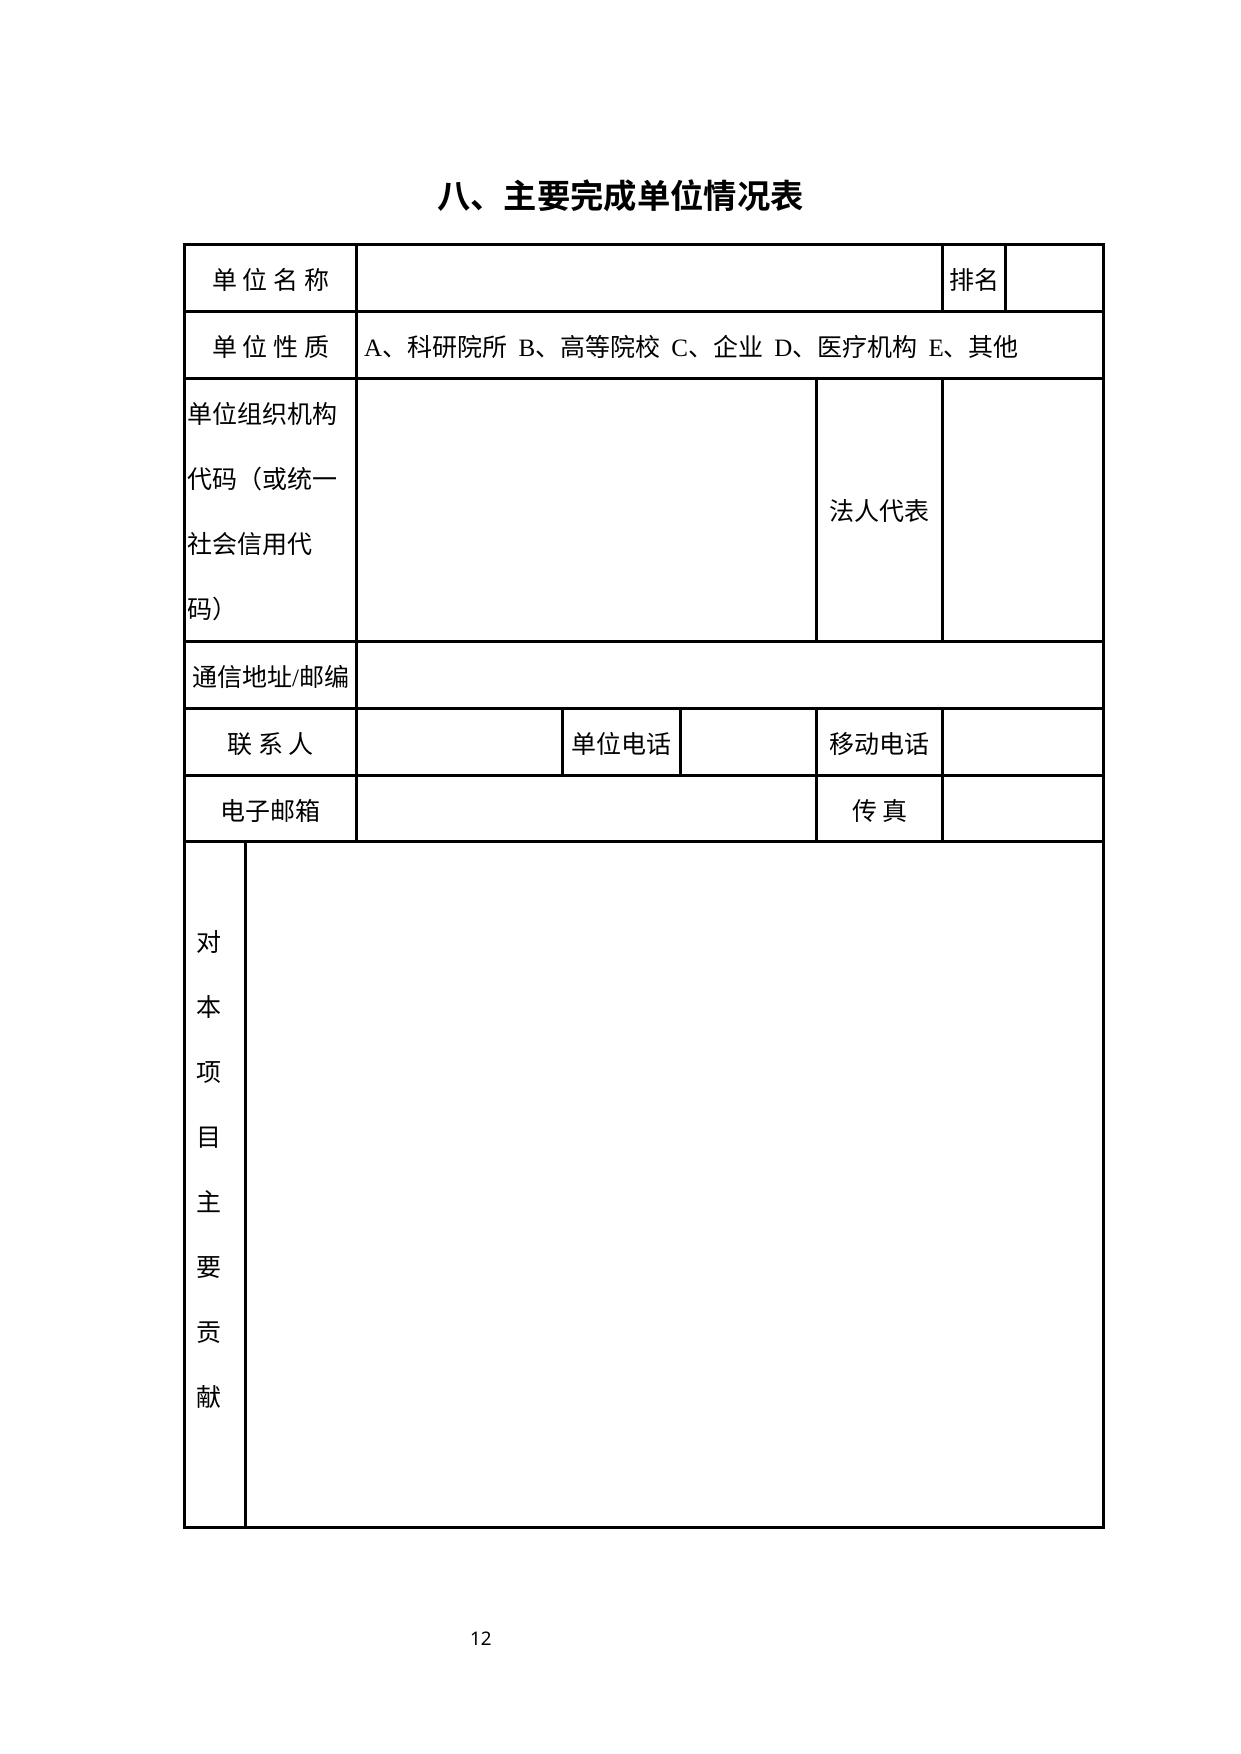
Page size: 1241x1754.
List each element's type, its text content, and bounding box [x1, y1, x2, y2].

table_cell [358, 643, 1102, 707]
table_cell 单位组织机构代码（或统一社会信用代码） [186, 380, 355, 640]
table_cell [358, 777, 815, 840]
table_header [1007, 246, 1102, 310]
table_cell [682, 710, 815, 773]
table_cell 法人代表 [818, 380, 941, 640]
table_cell 对 本 项 目 主 要 贡 献 [186, 843, 244, 1526]
table_cell 移动电话 [818, 710, 941, 773]
table_cell [358, 380, 815, 640]
table_cell 单 位 性 质 （ ） [186, 313, 355, 377]
table_cell [944, 380, 1102, 640]
table_cell [358, 710, 561, 773]
table_cell A、科研院所 B、高等院校 C、企业 D、医疗机构 E、其他 [358, 313, 1102, 377]
table_cell [944, 777, 1102, 840]
text 八、主要完成单位情况表 [187, 162, 1053, 227]
table_cell 联 系 人 [186, 710, 355, 773]
table_header 排名 [944, 246, 1004, 310]
table_cell [944, 710, 1102, 773]
table_cell 电子邮箱 [186, 777, 355, 840]
table_cell [247, 843, 1102, 1526]
table_header [358, 246, 941, 310]
table_header 单 位 名 称 [186, 246, 355, 310]
table_cell 单位电话 [564, 710, 679, 773]
table_cell 通信地址/邮编 [186, 643, 355, 707]
table_cell 传 真 [818, 777, 941, 840]
